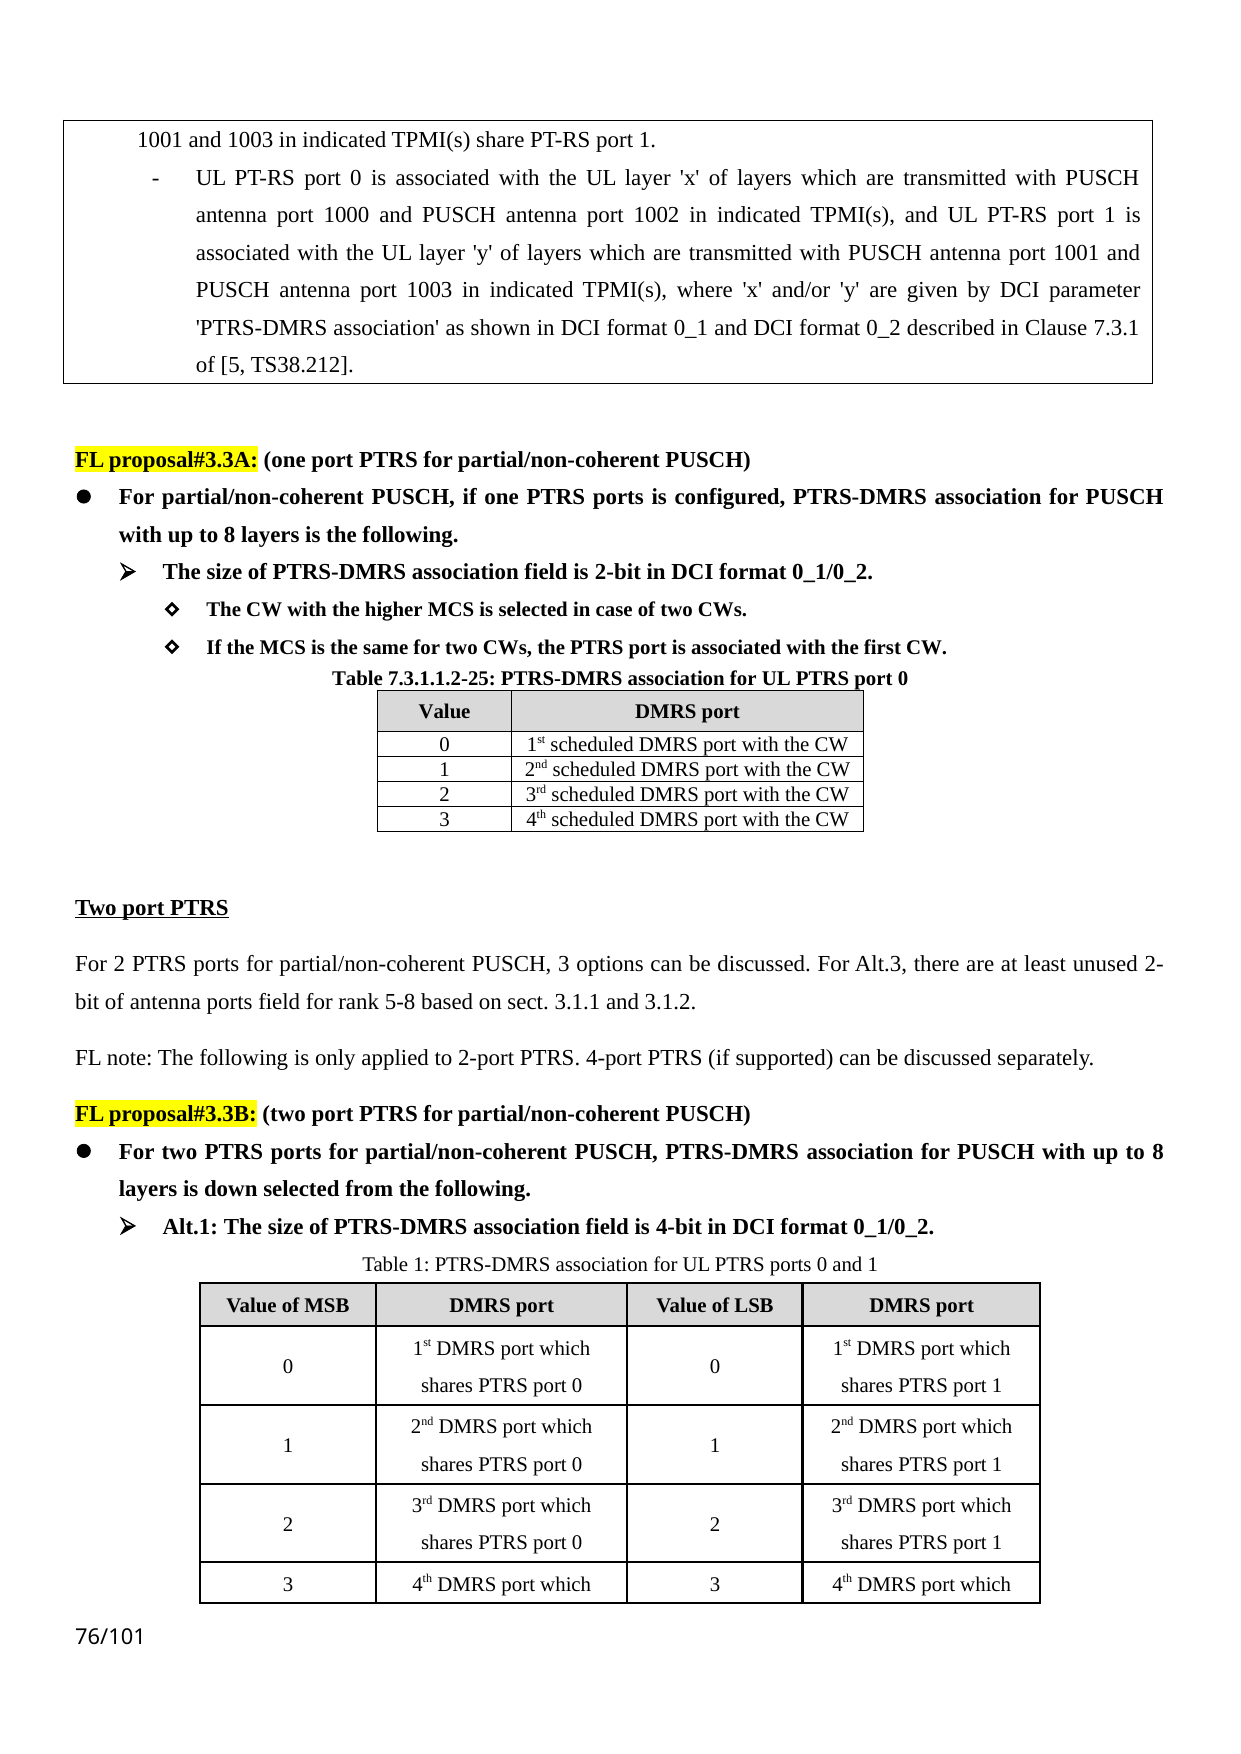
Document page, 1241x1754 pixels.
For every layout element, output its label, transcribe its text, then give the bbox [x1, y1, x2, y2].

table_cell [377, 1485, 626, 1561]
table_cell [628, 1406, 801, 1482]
text Table 1: PTRS-DMRS association for UL PTRS ports 0 and 1 [75, 1245, 1165, 1282]
text Table 7.3.1.1.2-25: PTRS-DMRS association for UL PTRS port 0 [75, 665, 1165, 689]
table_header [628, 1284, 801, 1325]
list The CW with the higher MCS is selected in case of two CWs. [162, 590, 1165, 628]
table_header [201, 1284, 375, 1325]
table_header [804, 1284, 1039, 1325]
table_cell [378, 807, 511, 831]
text FL proposal#3.3B: (two port PTRS for partial/non-coherent PUSCH) [75, 1095, 1165, 1132]
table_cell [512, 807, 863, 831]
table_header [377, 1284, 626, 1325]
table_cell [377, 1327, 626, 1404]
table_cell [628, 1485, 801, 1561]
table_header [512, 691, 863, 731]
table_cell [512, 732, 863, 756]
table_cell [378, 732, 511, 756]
list For two PTRS ports for partial/non-coherent PUSCH, PTRS-DMRS association for PUSCH with up to 8 layers is down selected from the following. [75, 1132, 1165, 1207]
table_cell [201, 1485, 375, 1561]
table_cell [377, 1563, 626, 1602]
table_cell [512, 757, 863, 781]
list For partial/non-coherent PUSCH, if one PTRS ports is configured, PTRS-DMRS association for PUSCH with up to 8 layers is the following. [75, 478, 1165, 553]
list Alt.1: The size of PTRS-DMRS association field is 4-bit in DCI format 0_1/0_2. [119, 1207, 1165, 1245]
list If the MCS is the same for two CWs, the PTRS port is associated with the first CW. [162, 628, 1165, 665]
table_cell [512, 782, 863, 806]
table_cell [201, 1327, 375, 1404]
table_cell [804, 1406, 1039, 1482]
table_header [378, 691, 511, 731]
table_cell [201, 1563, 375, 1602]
text Two port PTRS [75, 888, 1165, 926]
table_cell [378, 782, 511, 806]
text FL proposal#3.3A: (one port PTRS for partial/non-coherent PUSCH) [75, 440, 1165, 478]
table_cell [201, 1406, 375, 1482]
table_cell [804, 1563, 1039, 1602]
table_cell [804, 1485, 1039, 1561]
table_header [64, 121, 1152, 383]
text FL note: The following is only applied to 2-port PTRS. 4-port PTRS (if supported) can be discussed separately. [75, 1038, 1165, 1076]
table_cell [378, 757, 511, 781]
list The size of PTRS-DMRS association field is 2-bit in DCI format 0_1/0_2. [119, 553, 1165, 590]
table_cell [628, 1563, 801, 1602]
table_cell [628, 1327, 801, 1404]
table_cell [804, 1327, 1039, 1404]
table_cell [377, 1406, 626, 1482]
text For 2 PTRS ports for partial/non-coherent PUSCH, 3 options can be discussed. For Alt.3, there are at least unused 2-bit of antenna ports field for rank 5-8 based on sect. 3.1.1 and 3.1.2. [75, 945, 1165, 1020]
